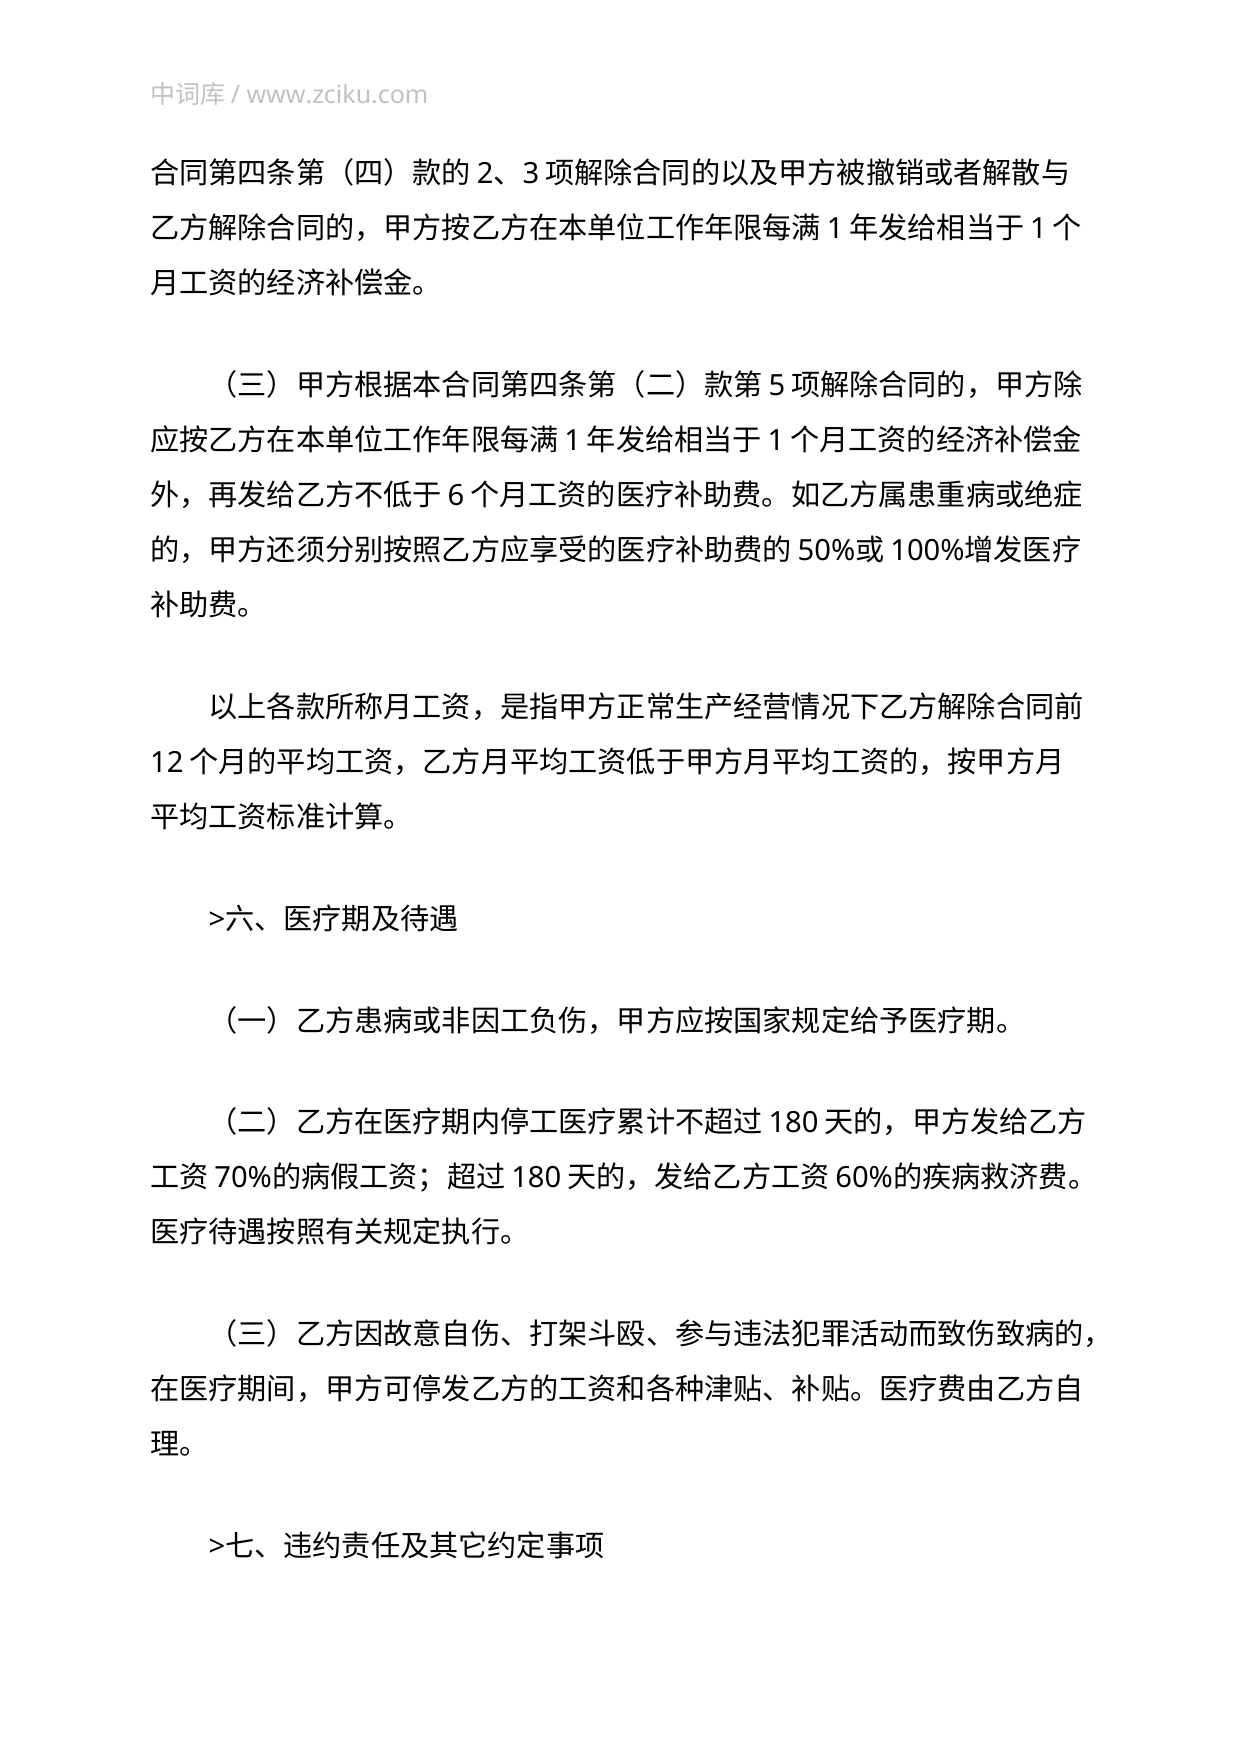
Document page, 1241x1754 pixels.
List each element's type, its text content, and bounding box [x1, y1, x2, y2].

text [150, 150, 1090, 302]
text >六、医疗期及待遇 [150, 895, 1090, 938]
text （三）甲方根据本合同第四条第（二）款第5项解除合同的，甲方除应按乙方在本单位工作年限每满1年发给相当于1个月工资的经济补偿金外，再发给乙方不低于6个月工资的医疗补助费。如乙方属患重病或绝症的，甲方还须分别按照乙方应享受的医疗补助费的50%或100%增发医疗补助费。 [150, 362, 1090, 624]
text >七、违约责任及其它约定事项 [150, 1522, 1090, 1565]
text （三）乙方因故意自伤、打架斗殴、参与违法犯罪活动而致伤致病的，在医疗期间，甲方可停发乙方的工资和各种津贴、补贴。医疗费由乙方自理。 [150, 1311, 1090, 1463]
text （二）乙方在医疗期内停工医疗累计不超过180天的，甲方发给乙方工资70%的病假工资；超过180天的，发给乙方工资60%的疾病救济费。医疗待遇按照有关规定执行。 [150, 1099, 1090, 1251]
text （一）乙方患病或非因工负伤，甲方应按国家规定给予医疗期。 [150, 997, 1090, 1039]
text 以上各款所称月工资，是指甲方正常生产经营情况下乙方解除合同前12个月的平均工资，乙方月平均工资低于甲方月平均工资的，按甲方月平均工资标准计算。 [150, 683, 1090, 836]
